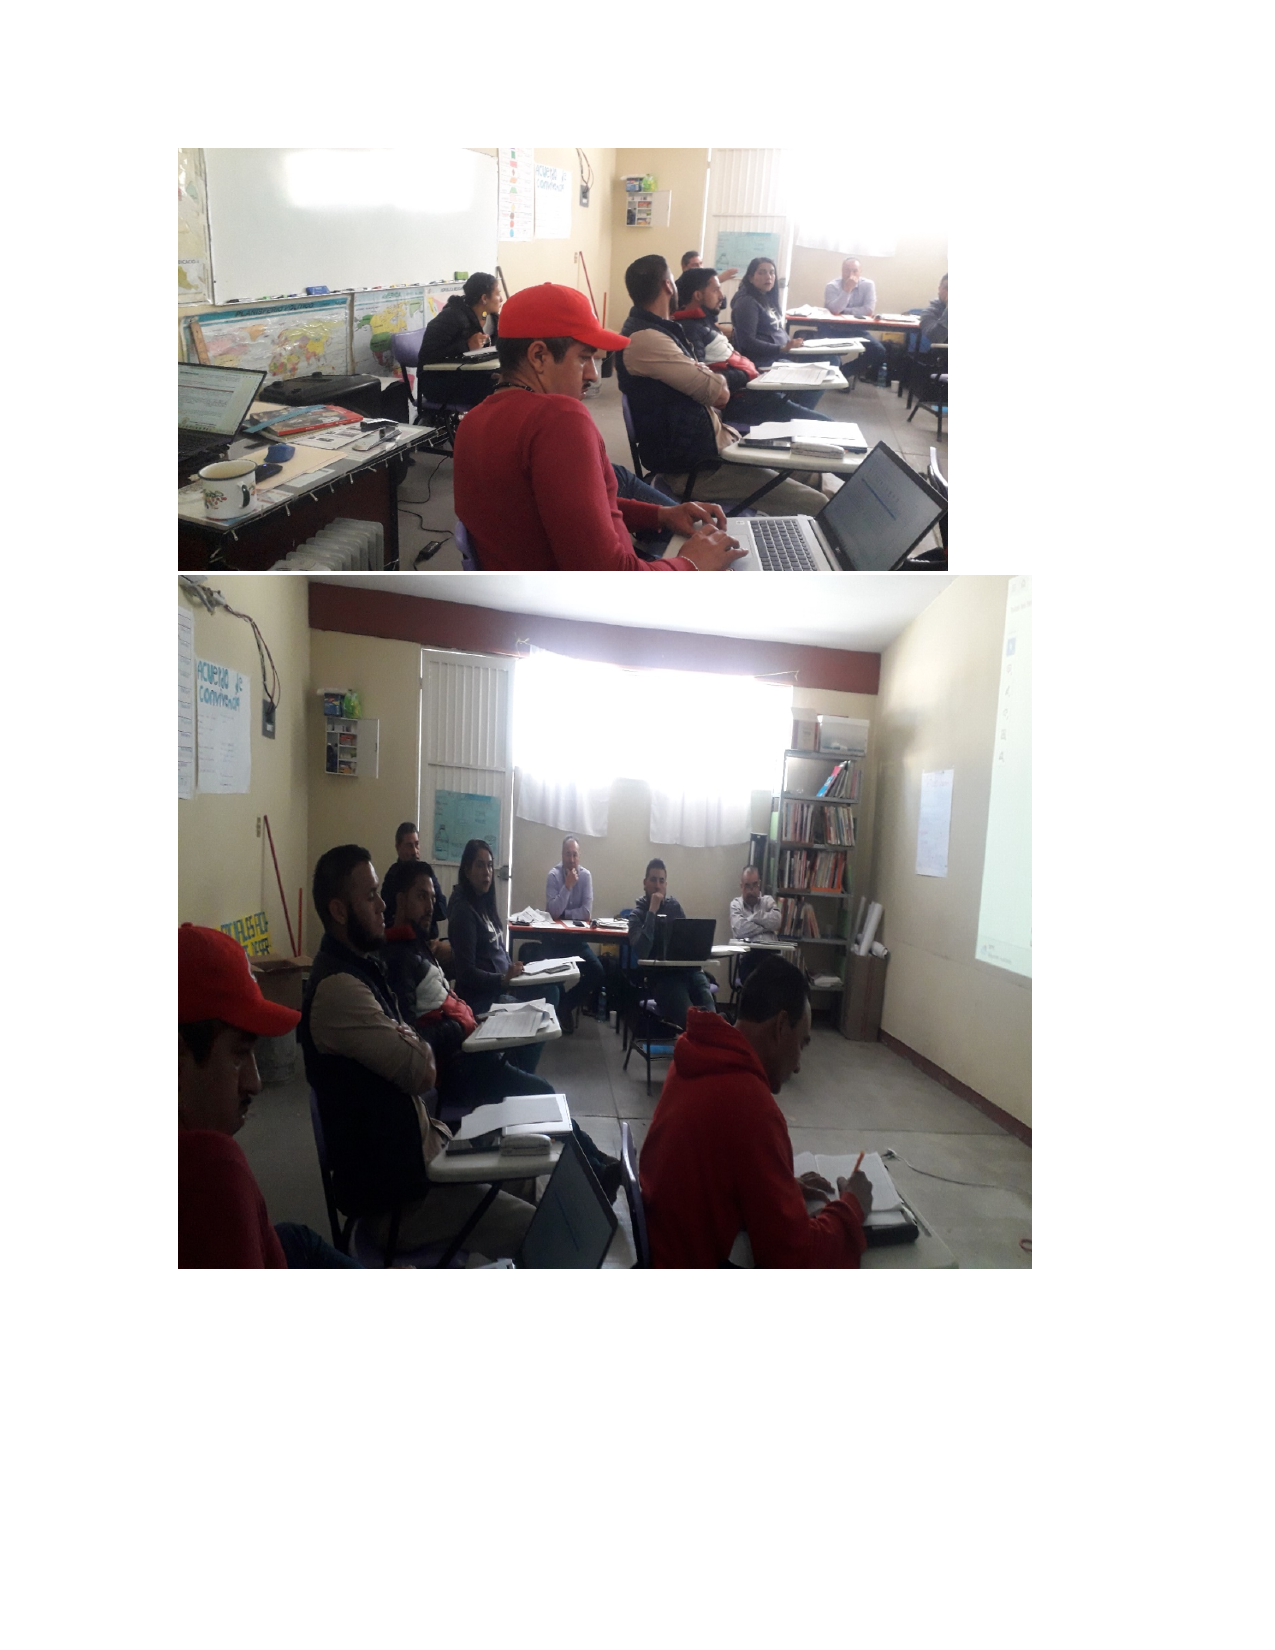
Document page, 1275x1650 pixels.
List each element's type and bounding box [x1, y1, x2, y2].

picture [178, 575, 1032, 1269]
picture [179, 148, 947, 571]
